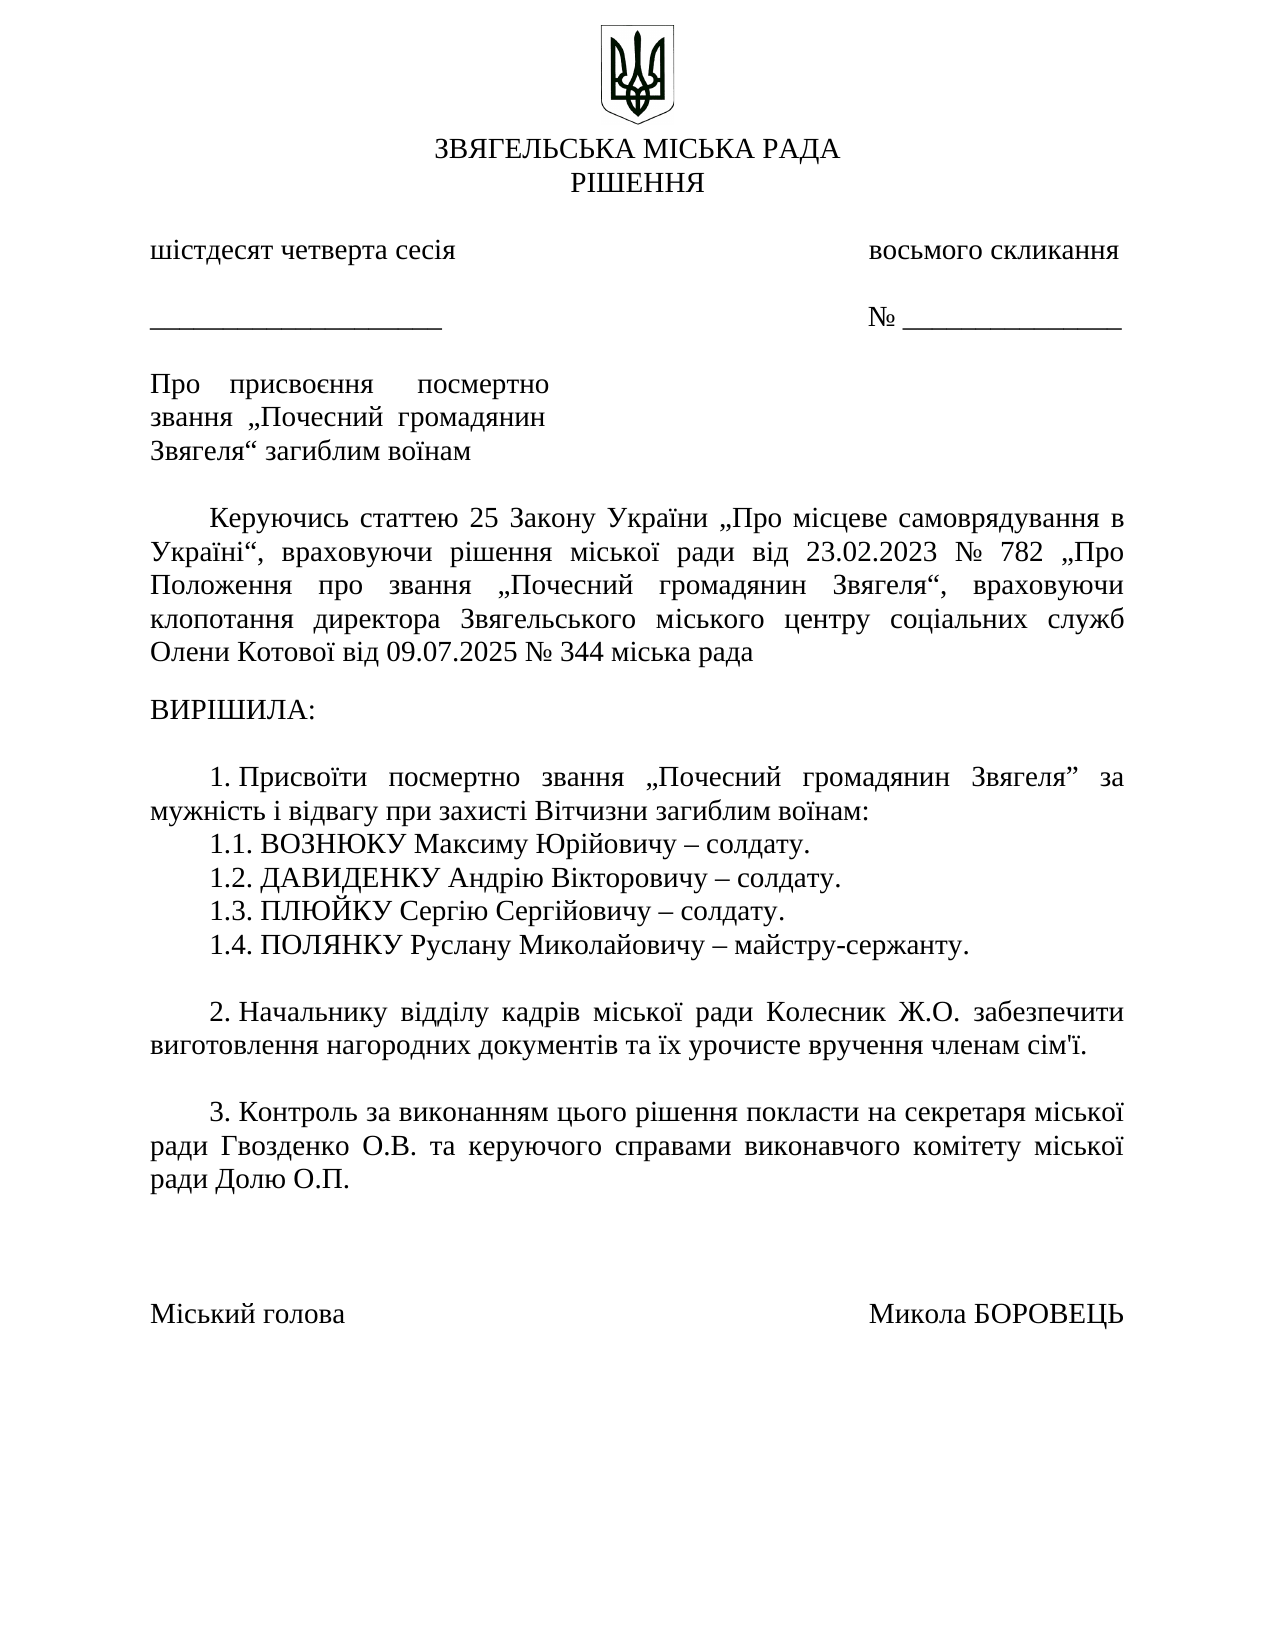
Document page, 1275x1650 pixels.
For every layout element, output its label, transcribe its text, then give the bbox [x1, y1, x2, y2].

text Міський голова Микола БОРОВЕЦЬ [150, 1296, 1125, 1329]
text 2. Начальнику відділу кадрів міської ради Колесник Ж.О. забезпечити виготовлення нагородних документів та їх урочисте вручення членам сім'ї. [150, 994, 1125, 1061]
text шістдесят четверта сесія восьмого скликання [150, 232, 1126, 265]
text звання „Почесний громадянин [150, 399, 1142, 433]
text 1.3. ПЛЮЙКУ Сергію Сергійовичу – солдату. [150, 893, 1125, 927]
text РІШЕННЯ [150, 165, 1125, 198]
text Про присвоєння посмертно [150, 366, 1142, 399]
text 1.1. ВОЗНЮКУ Максиму Юрійовичу – солдату. [150, 826, 1125, 860]
text ____________________ № _______________ [150, 299, 1125, 332]
text 1. Присвоїти посмертно звання „Почесний громадянин Звягеля” за мужність і відвагу при захисті Вітчизни загиблим воїнам: [150, 759, 1125, 826]
text Керуючись статтею 25 Закону України „Про місцеве самоврядування в Україні“, враховуючи рішення міської ради від 23.02.2023 № 782 „Про Положення про звання „Почесний громадянин Звягеля“, враховуючи клопотання директора Звягельського міського центру соціальних служб Олени Котової від 09.07.2025 № 344 міська рада [150, 500, 1125, 668]
text ЗВЯГЕЛЬСЬКА МІСЬКА РАДА [150, 131, 1125, 165]
text 1.2. ДАВИДЕНКУ Андрію Вікторовичу – солдату. [150, 860, 1125, 893]
text ВИРІШИЛА: [150, 692, 1125, 726]
text Звягеля“ загиблим воїнам [150, 433, 1142, 467]
text 1.4. ПОЛЯНКУ Руслану Миколайовичу – майстру-сержанту. [150, 927, 1125, 960]
text 3. Контроль за виконанням цього рішення покласти на секретаря міської ради Гвозденко О.В. та керуючого справами виконавчого комітету міської ради Долю О.П. [150, 1094, 1125, 1195]
picture [600, 25, 675, 125]
